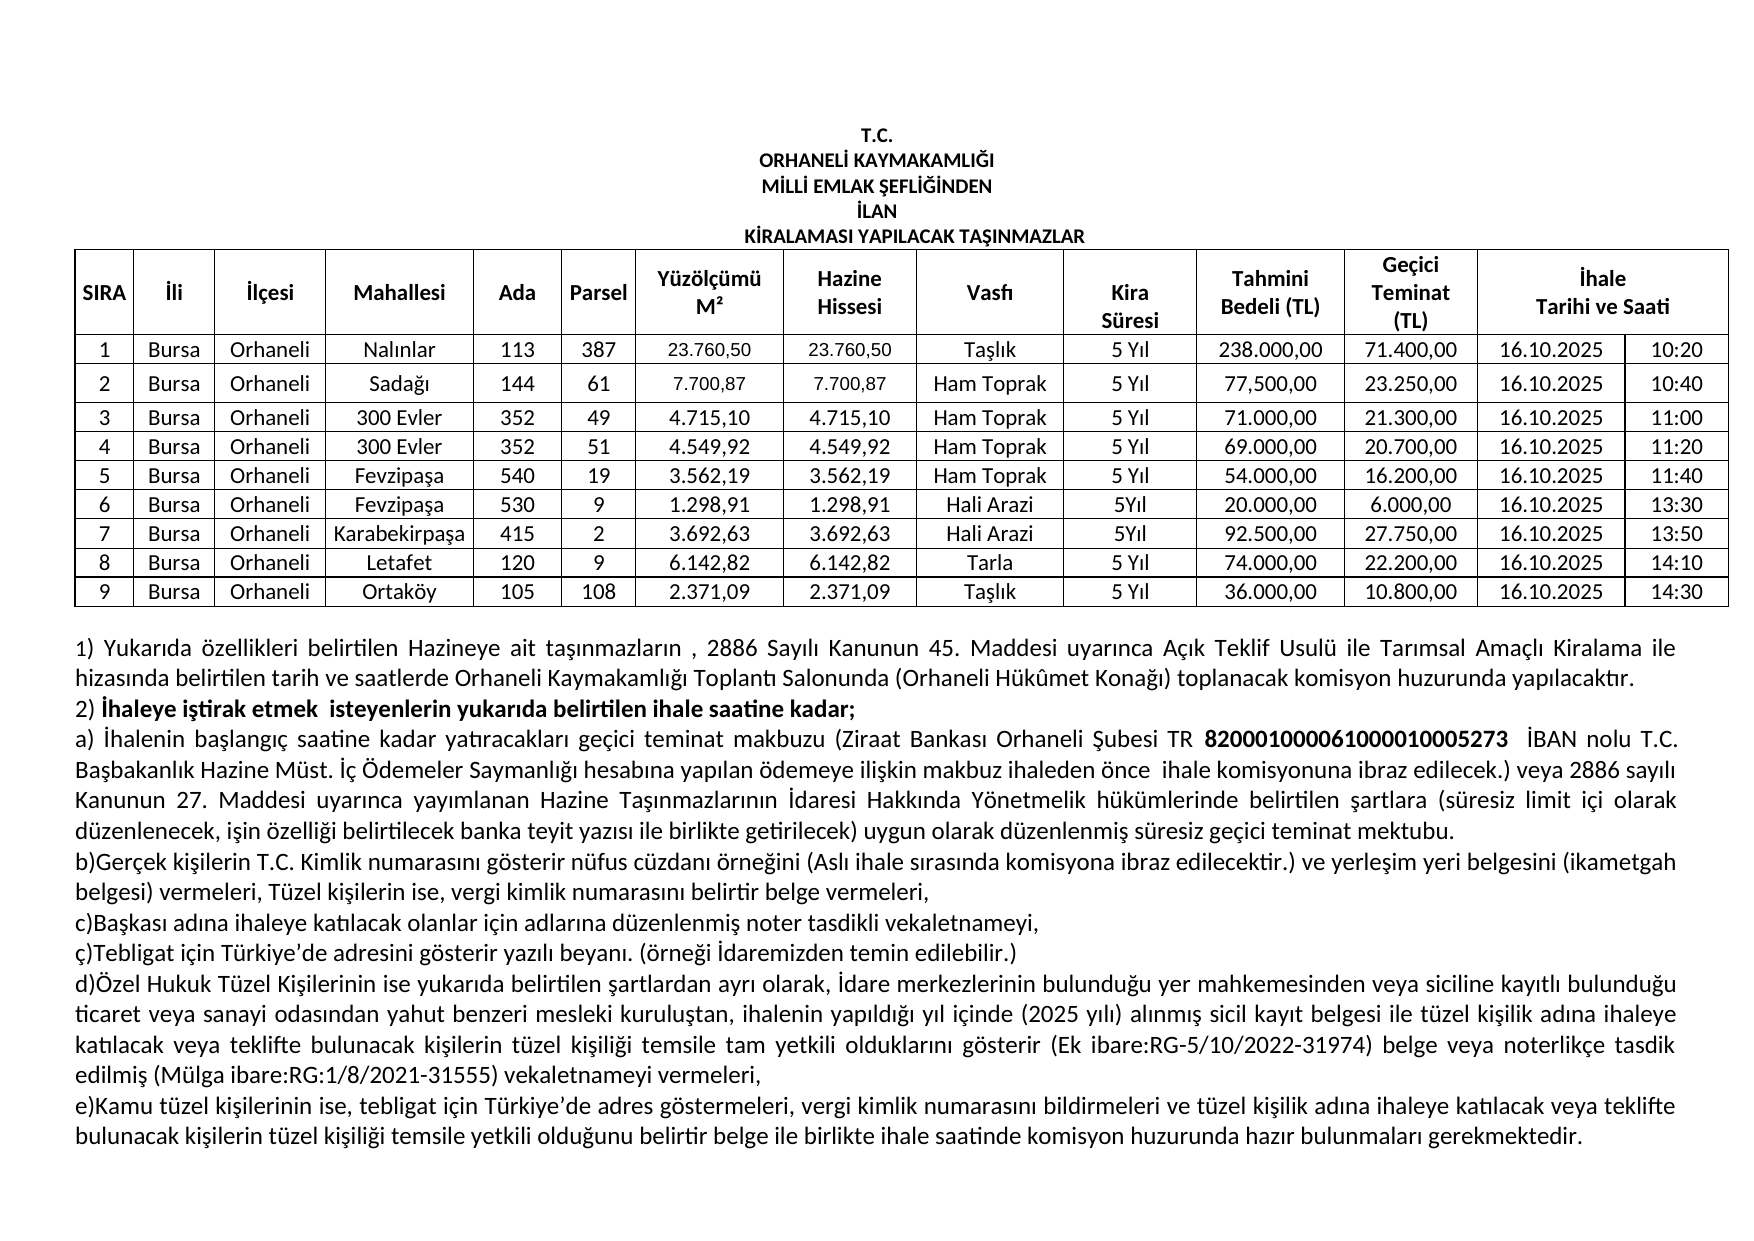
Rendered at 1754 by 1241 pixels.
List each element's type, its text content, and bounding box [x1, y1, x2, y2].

table_cell Orhaneli [215, 490, 325, 518]
table_cell 7 [76, 519, 133, 547]
table_cell 36.000,00 [1197, 578, 1344, 606]
table_cell 108 [562, 578, 635, 606]
text T.C. [75, 122, 1679, 147]
table_cell 21.300,00 [1345, 403, 1477, 431]
text a) İhalenin başlangıç saatine kadar yatıracakları geçici teminat makbuzu (Ziraat Bankası Orhaneli Şubesi TR 820001000061000010005273 İBAN nolu T.C. Başbakanlık Hazine Müst. İç Ödemeler Saymanlığı hesabına yapılan ödemeye ilişkin makbuz ihaleden önce ihale komisyonuna ibraz edilecek.) veya 2886 sayılı Kanunun 27. Maddesi uyarınca yayımlanan Hazine Taşınmazlarının İdaresi Hakkında Yönetmelik hükümlerinde belirtilen şartlara (süresiz limit içi olarak düzenlenecek, işin özelliği belirtilecek banka teyit yazısı ile birlikte getirilecek) uygun olarak düzenlenmiş süresiz geçici teminat mektubu. [75, 723, 1679, 846]
table_cell Orhaneli [215, 578, 325, 606]
table_cell 20.700,00 [1345, 432, 1477, 460]
table_cell 5 Yıl [1064, 432, 1196, 460]
text MİLLİ EMLAK ŞEFLİĞİNDEN [75, 173, 1679, 198]
table_header Mahallesi [326, 250, 473, 334]
table_cell Hali Arazi [917, 490, 1063, 518]
table_cell Bursa [134, 549, 214, 576]
table_cell 2.371,09 [636, 578, 783, 606]
table_cell 16.10.2025 [1478, 578, 1624, 606]
table_cell 16.10.2025 [1478, 549, 1624, 576]
table_cell 4.549,92 [784, 432, 916, 460]
table_cell 54.000,00 [1197, 461, 1344, 489]
table_cell 6.142,82 [636, 549, 783, 576]
table_cell 4.549,92 [636, 432, 783, 460]
subtitle KİRALAMASI YAPILACAK TAŞINMAZLAR [739, 224, 1679, 249]
table_cell Ham Toprak [917, 461, 1063, 489]
table_cell 5 [76, 461, 133, 489]
text 1) Yukarıda özellikleri belirtilen Hazineye ait taşınmazların , 2886 Sayılı Kanunun 45. Maddesi uyarınca Açık Teklif Usulü ile Tarımsal Amaçlı Kiralama ile hizasında belirtilen tarih ve saatlerde Orhaneli Kaymakamlığı Toplantı Salonunda (Orhaneli Hükûmet Konağı) toplanacak komisyon huzurunda yapılacaktır. [75, 607, 1679, 693]
table_cell Karabekirpaşa [326, 519, 473, 547]
table_cell 144 [474, 364, 561, 402]
table_header Geçici Teminat (TL) [1345, 250, 1477, 334]
table_cell 13:30 [1626, 490, 1728, 518]
table_cell 5 Yıl [1064, 461, 1196, 489]
table_cell 16.10.2025 [1478, 364, 1624, 402]
text 2) İhaleye iştirak etmek isteyenlerin yukarıda belirtilen ihale saatine kadar; [75, 693, 1679, 723]
table_cell 16.10.2025 [1478, 461, 1624, 489]
table_cell 540 [474, 461, 561, 489]
table_cell Ham Toprak [917, 403, 1063, 431]
table_cell 20.000,00 [1197, 490, 1344, 518]
table_cell 51 [562, 432, 635, 460]
table_cell 120 [474, 549, 561, 576]
table_cell Sadağı [326, 364, 473, 402]
table_cell 19 [562, 461, 635, 489]
table_cell 49 [562, 403, 635, 431]
table_cell Tarla [917, 549, 1063, 576]
table_cell 105 [474, 578, 561, 606]
table_cell 16.10.2025 [1478, 432, 1624, 460]
table_cell 6 [76, 490, 133, 518]
table_header İli [134, 250, 214, 334]
table_cell 5Yıl [1064, 490, 1196, 518]
text ç)Tebligat için Türkiye’de adresini gösterir yazılı beyanı. (örneği İdaremizden temin edilebilir.) [75, 937, 1679, 968]
table_cell Ham Toprak [917, 364, 1063, 402]
table_cell 5 Yıl [1064, 549, 1196, 576]
text e)Kamu tüzel kişilerinin ise, tebligat için Türkiye’de adres göstermeleri, vergi kimlik numarasını bildirmeleri ve tüzel kişilik adına ihaleye katılacak veya teklifte bulunacak kişilerin tüzel kişiliği temsile yetkili olduğunu belirtir belge ile birlikte ihale saatinde komisyon huzurunda hazır bulunmaları gerekmektedir. [75, 1090, 1679, 1151]
text b)Gerçek kişilerin T.C. Kimlik numarasını gösterir nüfus cüzdanı örneğini (Aslı ihale sırasında komisyona ibraz edilecektir.) ve yerleşim yeri belgesini (ikametgah belgesi) vermeleri, Tüzel kişilerin ise, vergi kimlik numarasını belirtir belge vermeleri, [75, 846, 1679, 907]
table_cell 2 [562, 519, 635, 547]
table_cell Bursa [134, 578, 214, 606]
text d)Özel Hukuk Tüzel Kişilerinin ise yukarıda belirtilen şartlardan ayrı olarak, İdare merkezlerinin bulunduğu yer mahkemesinden veya siciline kayıtlı bulunduğu ticaret veya sanayi odasından yahut benzeri mesleki kuruluştan, ihalenin yapıldığı yıl içinde (2025 yılı) alınmış sicil kayıt belgesi ile tüzel kişilik adına ihaleye katılacak veya teklifte bulunacak kişilerin tüzel kişiliği temsile tam yetkili olduklarını gösterir (Ek ibare:RG-5/10/2022-31974) belge veya noterlikçe tasdik edilmiş (Mülga ibare:RG:1/8/2021-31555) vekaletnameyi vermeleri, [75, 968, 1679, 1090]
table_cell 387 [562, 335, 635, 363]
table_cell 61 [562, 364, 635, 402]
table_cell 23.250,00 [1345, 364, 1477, 402]
table_cell Orhaneli [215, 403, 325, 431]
table_cell 300 Evler [326, 432, 473, 460]
table_cell 5 Yıl [1064, 364, 1196, 402]
table_cell 22.200,00 [1345, 549, 1477, 576]
table_cell 11:20 [1626, 432, 1728, 460]
table_cell 1.298,91 [636, 490, 783, 518]
table_cell Orhaneli [215, 335, 325, 363]
table_cell Orhaneli [215, 364, 325, 402]
table_cell 3.692,63 [784, 519, 916, 547]
table_cell Bursa [134, 519, 214, 547]
table_cell 3.562,19 [636, 461, 783, 489]
text c)Başkası adına ihaleye katılacak olanlar için adlarına düzenlenmiş noter tasdikli vekaletnameyi, [75, 907, 1679, 937]
table_cell 16.200,00 [1345, 461, 1477, 489]
table_cell Fevzipaşa [326, 461, 473, 489]
table_cell 77,500,00 [1197, 364, 1344, 402]
text ORHANELİ KAYMAKAMLIĞI [75, 147, 1679, 173]
table_cell 10.800,00 [1345, 578, 1477, 606]
table_cell 71.400,00 [1345, 335, 1477, 363]
table_cell 5Yıl [1064, 519, 1196, 547]
table_cell 6.000,00 [1345, 490, 1477, 518]
table_header Parsel [562, 250, 635, 334]
table_cell 352 [474, 403, 561, 431]
table_cell 11:40 [1626, 461, 1728, 489]
table_header Vasfı [917, 250, 1063, 334]
table_cell Taşlık [917, 335, 1063, 363]
table_cell 9 [76, 578, 133, 606]
table_cell 74.000,00 [1197, 549, 1344, 576]
table_cell Orhaneli [215, 461, 325, 489]
table_cell 71.000,00 [1197, 403, 1344, 431]
table_header İlçesi [215, 250, 325, 334]
table_cell 3.692,63 [636, 519, 783, 547]
table_cell 10:40 [1626, 364, 1728, 402]
table_cell 92.500,00 [1197, 519, 1344, 547]
table_cell 27.750,00 [1345, 519, 1477, 547]
table_cell 10:20 [1626, 335, 1728, 363]
table_cell 113 [474, 335, 561, 363]
table_cell 4.715,10 [784, 403, 916, 431]
text İLAN [75, 198, 1679, 224]
table_cell Nalınlar [326, 335, 473, 363]
table_cell Bursa [134, 403, 214, 431]
table_cell 16.10.2025 [1478, 490, 1624, 518]
table_cell 4 [76, 432, 133, 460]
table_cell 1.298,91 [784, 490, 916, 518]
table_cell 8 [76, 549, 133, 576]
table_cell 16.10.2025 [1478, 519, 1624, 547]
table_cell Ham Toprak [917, 432, 1063, 460]
table_cell 2 [76, 364, 133, 402]
table_header Tahmini Bedeli (TL) [1197, 250, 1344, 334]
table_header Yüzölçümü M² [636, 250, 783, 334]
table_header SIRA [76, 250, 133, 334]
table_cell Bursa [134, 335, 214, 363]
table_cell 13:50 [1626, 519, 1728, 547]
table_cell 16.10.2025 [1478, 403, 1624, 431]
table_cell 9 [562, 549, 635, 576]
table_cell 3.562,19 [784, 461, 916, 489]
table_cell Orhaneli [215, 519, 325, 547]
table_cell Taşlık [917, 578, 1063, 606]
table_cell 23.760,50 [784, 335, 916, 363]
table_cell 238.000,00 [1197, 335, 1344, 363]
table_cell 5 Yıl [1064, 403, 1196, 431]
table_header Ada [474, 250, 561, 334]
table_cell 6.142,82 [784, 549, 916, 576]
table_cell Bursa [134, 461, 214, 489]
table_cell Orhaneli [215, 549, 325, 576]
table_cell 7.700,87 [636, 364, 783, 402]
table_cell 9 [562, 490, 635, 518]
table_cell 5 Yıl [1064, 335, 1196, 363]
table_cell Letafet [326, 549, 473, 576]
table_cell Bursa [134, 490, 214, 518]
table_header İhale Tarihi ve Saati [1478, 250, 1728, 334]
table_cell 3 [76, 403, 133, 431]
table_cell Ortaköy [326, 578, 473, 606]
table_cell 1 [76, 335, 133, 363]
table_cell 352 [474, 432, 561, 460]
table_cell 5 Yıl [1064, 578, 1196, 606]
table_cell 16.10.2025 [1478, 335, 1624, 363]
table_cell 2.371,09 [784, 578, 916, 606]
table_cell 14:30 [1626, 578, 1728, 606]
table_cell 69.000,00 [1197, 432, 1344, 460]
table_cell Orhaneli [215, 432, 325, 460]
table_cell 530 [474, 490, 561, 518]
table_cell 23.760,50 [636, 335, 783, 363]
table_cell Bursa [134, 364, 214, 402]
table_cell 11:00 [1626, 403, 1728, 431]
table_cell Hali Arazi [917, 519, 1063, 547]
table_header Hazine Hissesi [784, 250, 916, 334]
table_cell 4.715,10 [636, 403, 783, 431]
table_cell 415 [474, 519, 561, 547]
table_header Kira Süresi [1064, 250, 1196, 334]
table_cell 14:10 [1626, 549, 1728, 576]
table_cell Fevzipaşa [326, 490, 473, 518]
table_cell 7.700,87 [784, 364, 916, 402]
table_cell Bursa [134, 432, 214, 460]
table_cell 300 Evler [326, 403, 473, 431]
